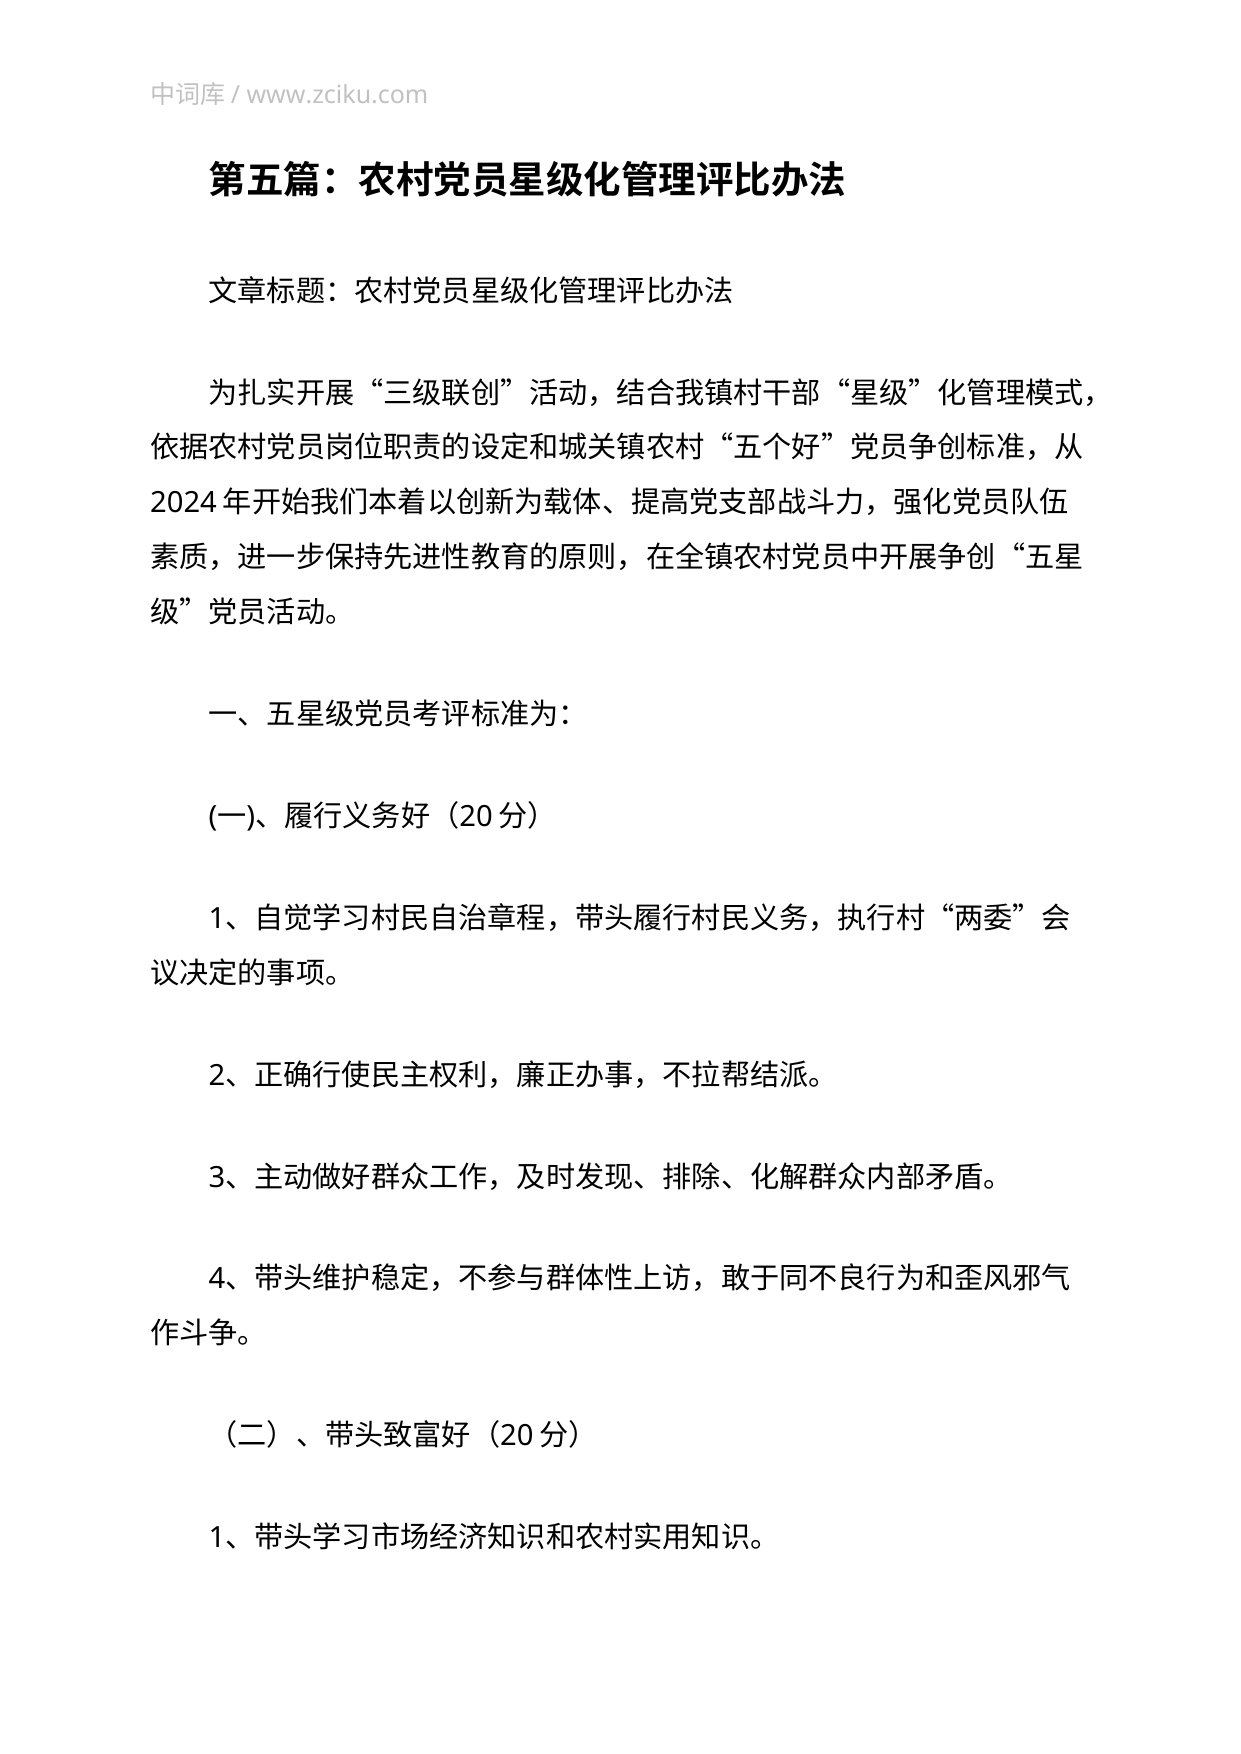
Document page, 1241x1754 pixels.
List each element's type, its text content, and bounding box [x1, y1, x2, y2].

text 1、自觉学习村民自治章程，带头履行村民义务，执行村“两委”会议决定的事项。 [150, 894, 1090, 992]
text 1、带头学习市场经济知识和农村实用知识。 [150, 1514, 1090, 1556]
text 一、五星级党员考评标准为： [150, 691, 1090, 733]
text 2、正确行使民主权利，廉正办事，不拉帮结派。 [150, 1051, 1090, 1093]
text 3、主动做好群众工作，及时发现、排除、化解群众内部矛盾。 [150, 1153, 1090, 1196]
text (一)、履行义务好（20分） [150, 792, 1090, 835]
text 文章标题：农村党员星级化管理评比办法 [150, 267, 1090, 310]
text （二）、带头致富好（20分） [150, 1412, 1090, 1454]
text 第五篇：农村党员星级化管理评比办法 [150, 150, 1090, 204]
text 4、带头维护稳定，不参与群体性上访，敢于同不良行为和歪风邪气作斗争。 [150, 1255, 1090, 1352]
text 为扎实开展“三级联创”活动，结合我镇村干部“星级”化管理模式，依据农村党员岗位职责的设定和城关镇农村“五个好”党员争创标准，从2024年开始我们本着以创新为载体、提高党支部战斗力，强化党员队伍素质，进一步保持先进性教育的原则，在全镇农村党员中开展争创“五星级”党员活动。 [150, 369, 1090, 631]
